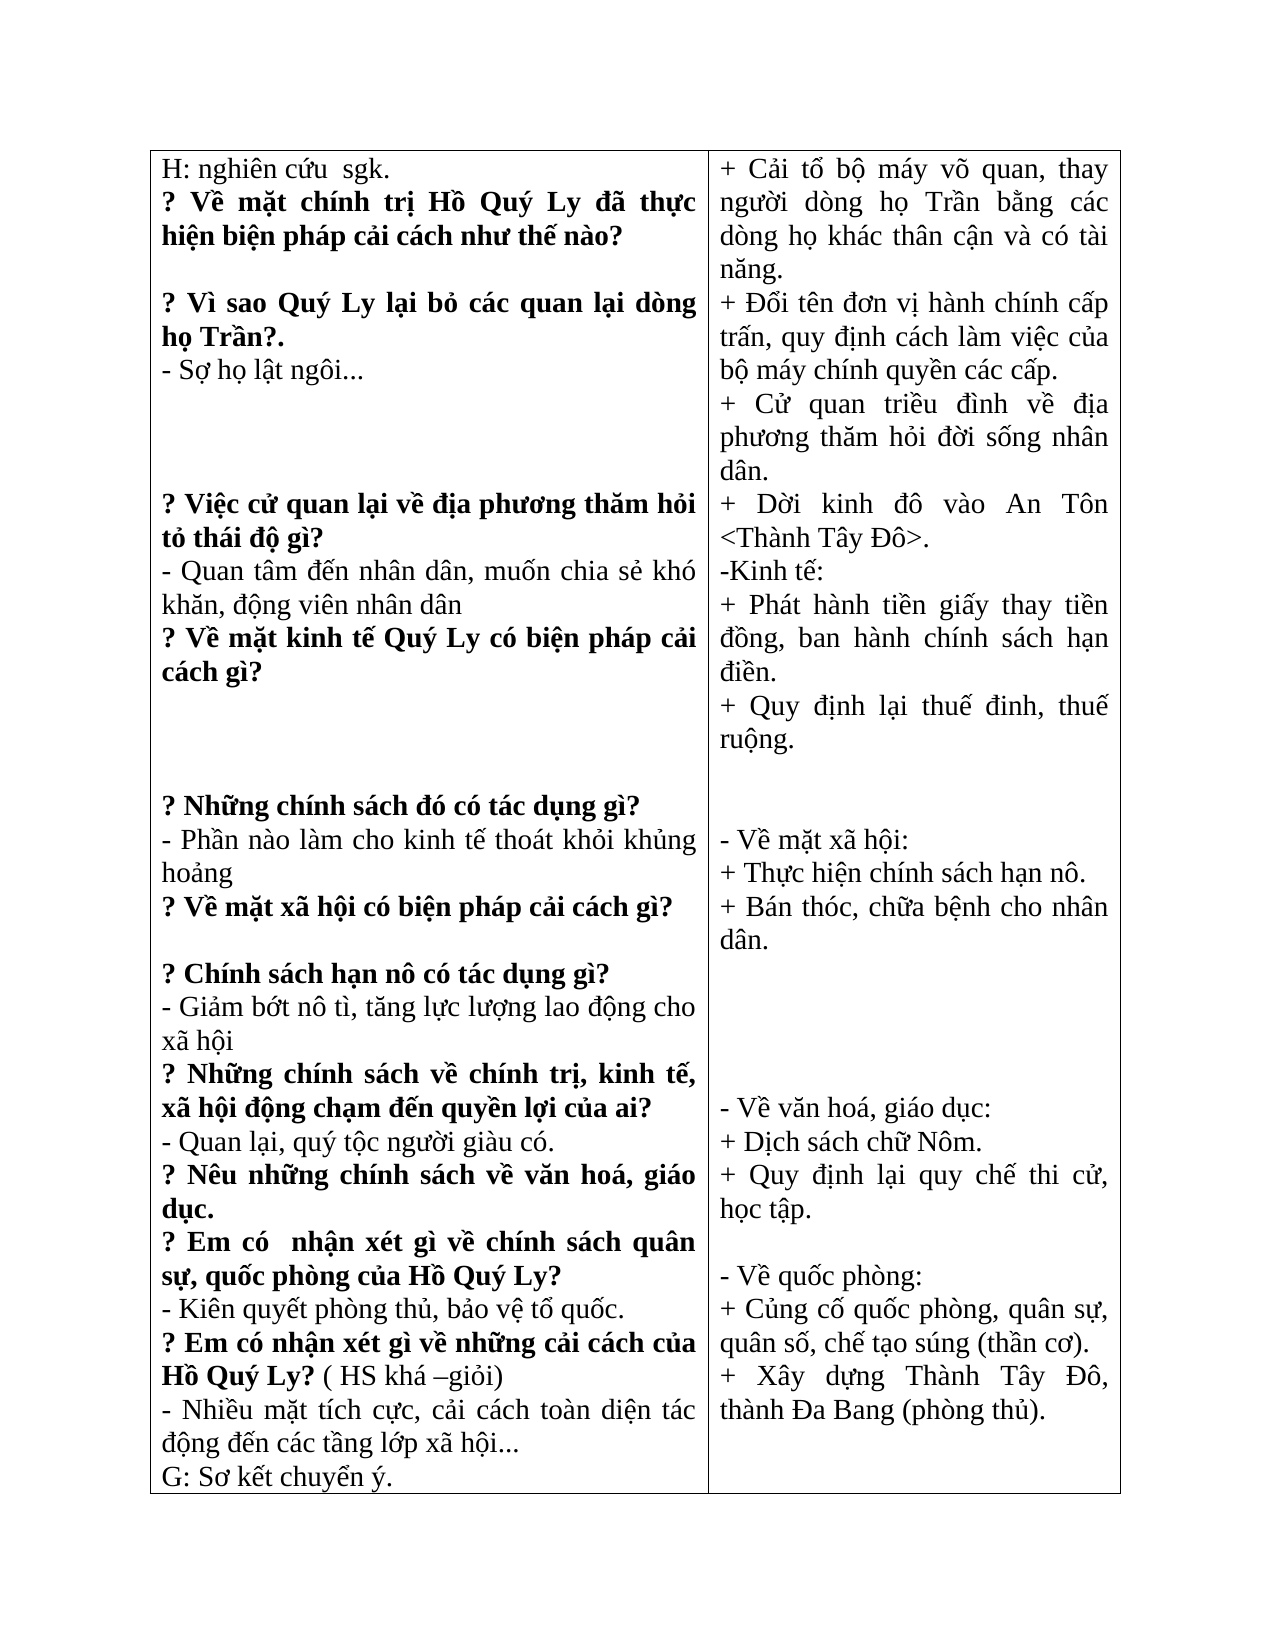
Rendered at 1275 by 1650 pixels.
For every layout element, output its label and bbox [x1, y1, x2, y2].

table_cell [151, 151, 708, 1493]
table_cell [709, 151, 1120, 1493]
